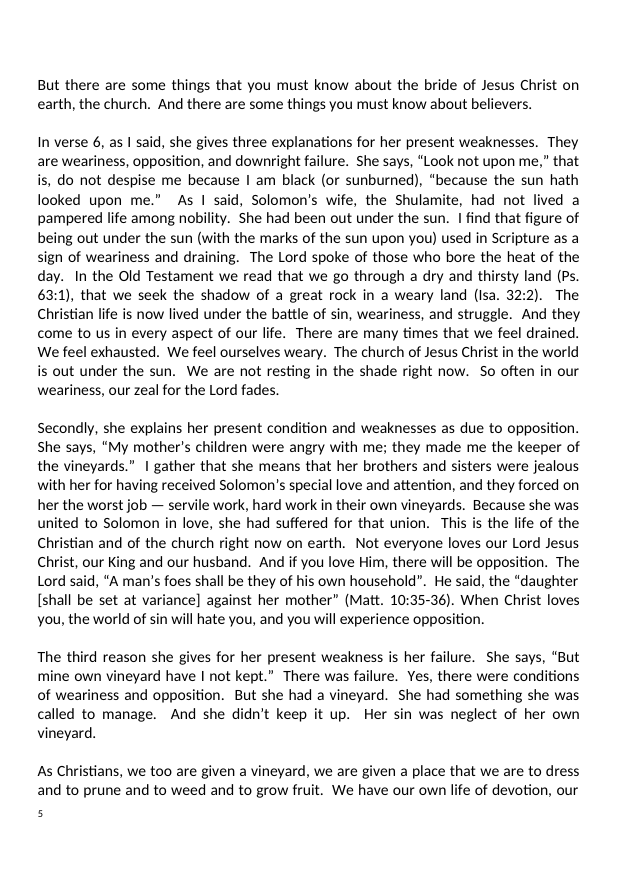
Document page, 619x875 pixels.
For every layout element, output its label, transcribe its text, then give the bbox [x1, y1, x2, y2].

text But there are some things that you must know about the bride of Jesus Christ on earth, the church. And there are some things you must know about believers. [37, 75, 581, 113]
text The third reason she gives for her present weakness is her failure. She says, “But mine own vineyard have I not kept.” There was failure. Yes, there were conditions of weariness and opposition. But she had a vineyard. She had something she was called to manage. And she didn’t keep it up. Her sin was neglect of her own vineyard. [37, 647, 581, 742]
text Secondly, she explains her present condition and weaknesses as due to opposition. She says, “My mother’s children were angry with me; they made me the keeper of the vineyards.” I gather that she means that her brothers and sisters were jealous with her for having received Solomon’s special love and attention, and they forced on her the worst job — servile work, hard work in their own vineyards. Because she was united to Solomon in love, she had suffered for that union. This is the life of the Christian and of the church right now on earth. Not everyone loves our Lord Jesus Christ, our King and our husband. And if you love Him, there will be opposition. The Lord said, “A man’s foes shall be they of his own household”. He said, the “daughter [shall be set at variance] against her mother” (Matt. 10:35-36). When Christ loves you, the world of sin will hate you, and you will experience opposition. [37, 418, 581, 628]
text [37, 762, 581, 800]
text In verse 6, as I said, she gives three explanations for her present weaknesses. They are weariness, opposition, and downright failure. She says, “Look not upon me,” that is, do not despise me because I am black (or sunburned), “because the sun hath looked upon me.” As I said, Solomon’s wife, the Shulamite, had not lived a pampered life among nobility. She had been out under the sun. I find that figure of being out under the sun (with the marks of the sun upon you) used in Scripture as a sign of weariness and draining. The Lord spoke of those who bore the heat of the day. In the Old Testament we read that we go through a dry and thirsty land (Ps. 63:1), that we seek the shadow of a great rock in a weary land (Isa. 32:2). The Christian life is now lived under the battle of sin, weariness, and struggle. And they come to us in every aspect of our life. There are many times that we feel drained. We feel exhausted. We feel ourselves weary. The church of Jesus Christ in the world is out under the sun. We are not resting in the shade right now. So often in our weariness, our zeal for the Lord fades. [37, 132, 581, 399]
